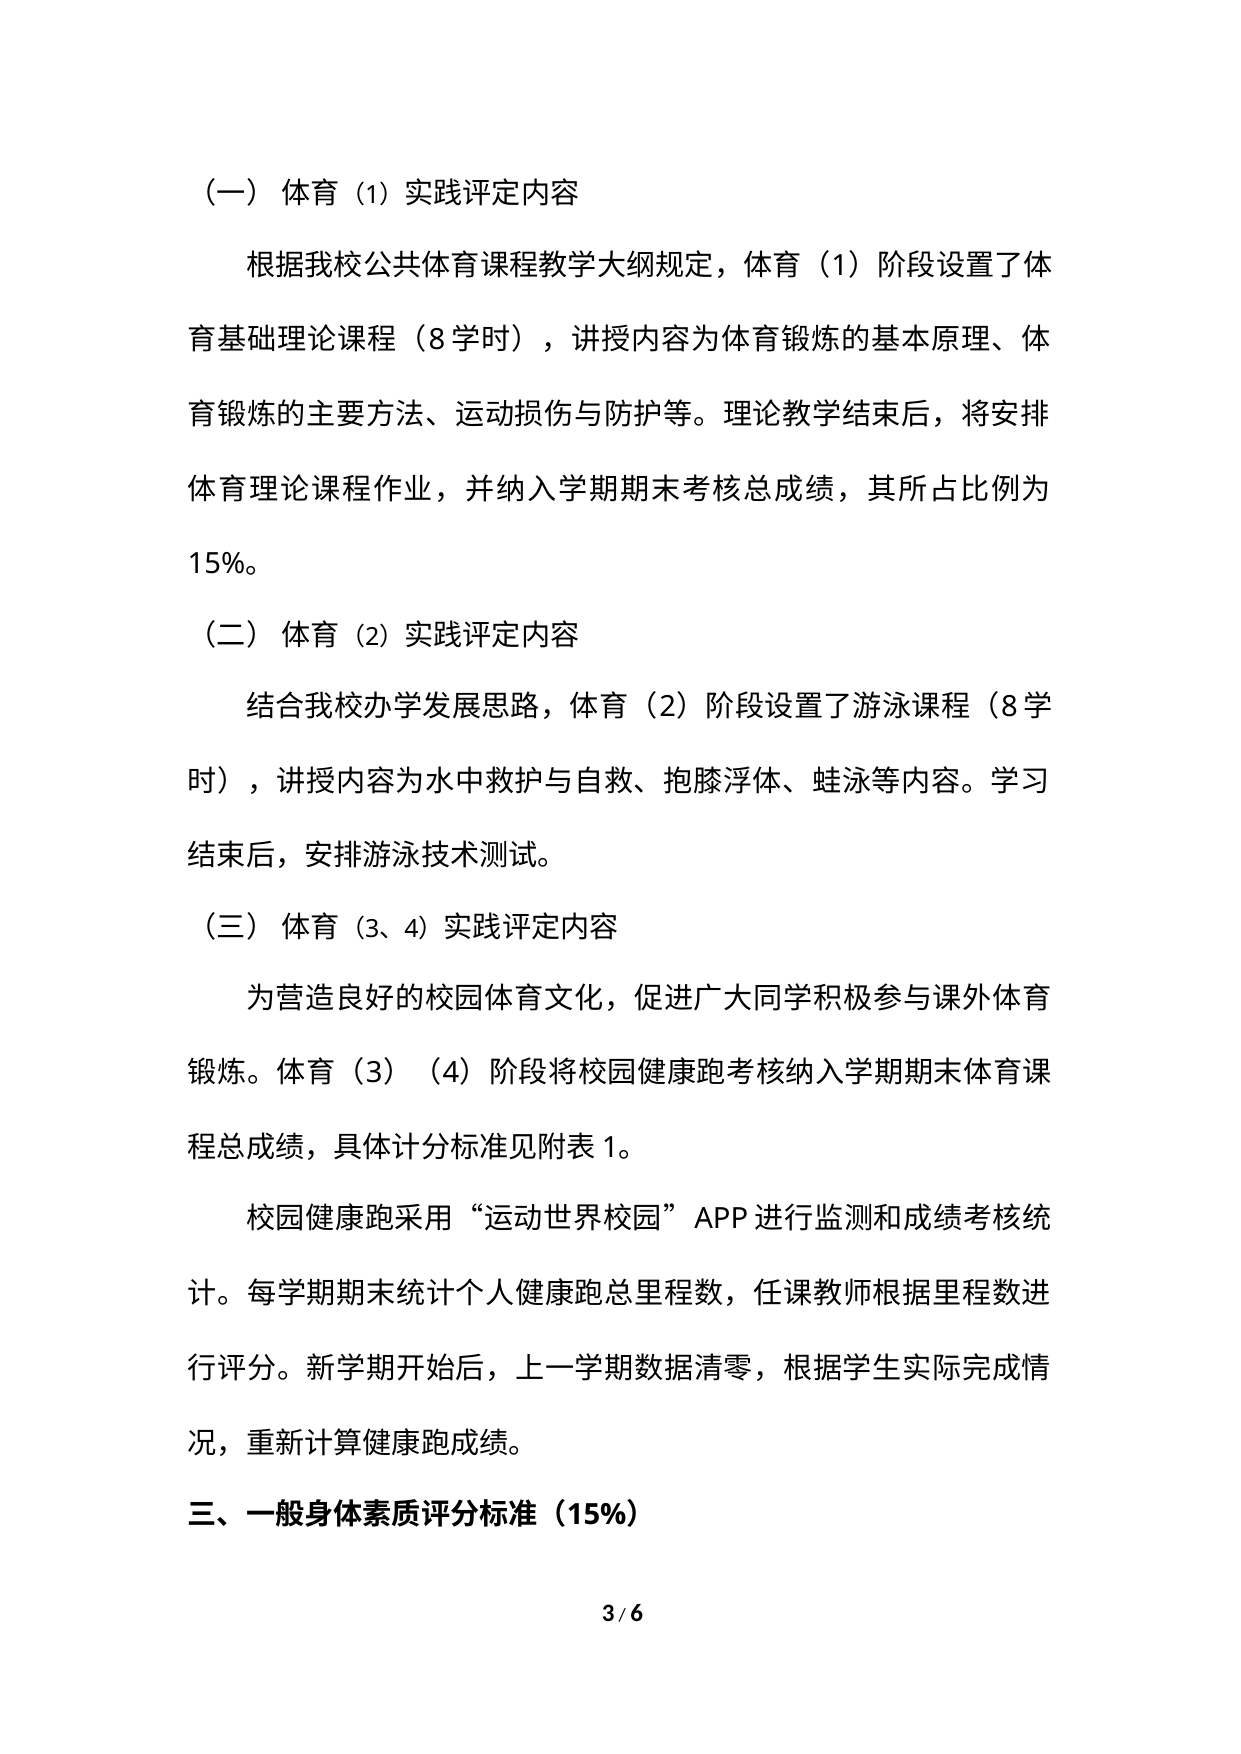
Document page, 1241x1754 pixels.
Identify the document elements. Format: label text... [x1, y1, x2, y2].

text （二） 体育（2）实践评定内容 [187, 600, 1053, 665]
text 结合我校办学发展思路，体育（2）阶段设置了游泳课程（8学时），讲授内容为水中救护与自救、抱膝浮体、蛙泳等内容。学习结束后，安排游泳技术测试。 [187, 671, 1053, 886]
text 为营造良好的校园体育文化，促进广大同学积极参与课外体育锻炼。体育（3）（4）阶段将校园健康跑考核纳入学期期末体育课程总成绩，具体计分标准见附表1。 [187, 963, 1053, 1177]
text 根据我校公共体育课程教学大纲规定，体育（1）阶段设置了体育基础理论课程（8学时），讲授内容为体育锻炼的基本原理、体育锻炼的主要方法、运动损伤与防护等。理论教学结束后，将安排体育理论课程作业，并纳入学期期末考核总成绩，其所占比例为15%。 [187, 230, 1053, 593]
text 校园健康跑采用“运动世界校园”APP进行监测和成绩考核统计。每学期期末统计个人健康跑总里程数，任课教师根据里程数进行评分。新学期开始后，上一学期数据清零，根据学生实际完成情况，重新计算健康跑成绩。 [187, 1184, 1053, 1473]
text 三、一般身体素质评分标准（15%） [187, 1479, 1053, 1544]
text （一） 体育（1）实践评定内容 [187, 158, 1053, 223]
text （三） 体育（3、4）实践评定内容 [187, 892, 1053, 957]
